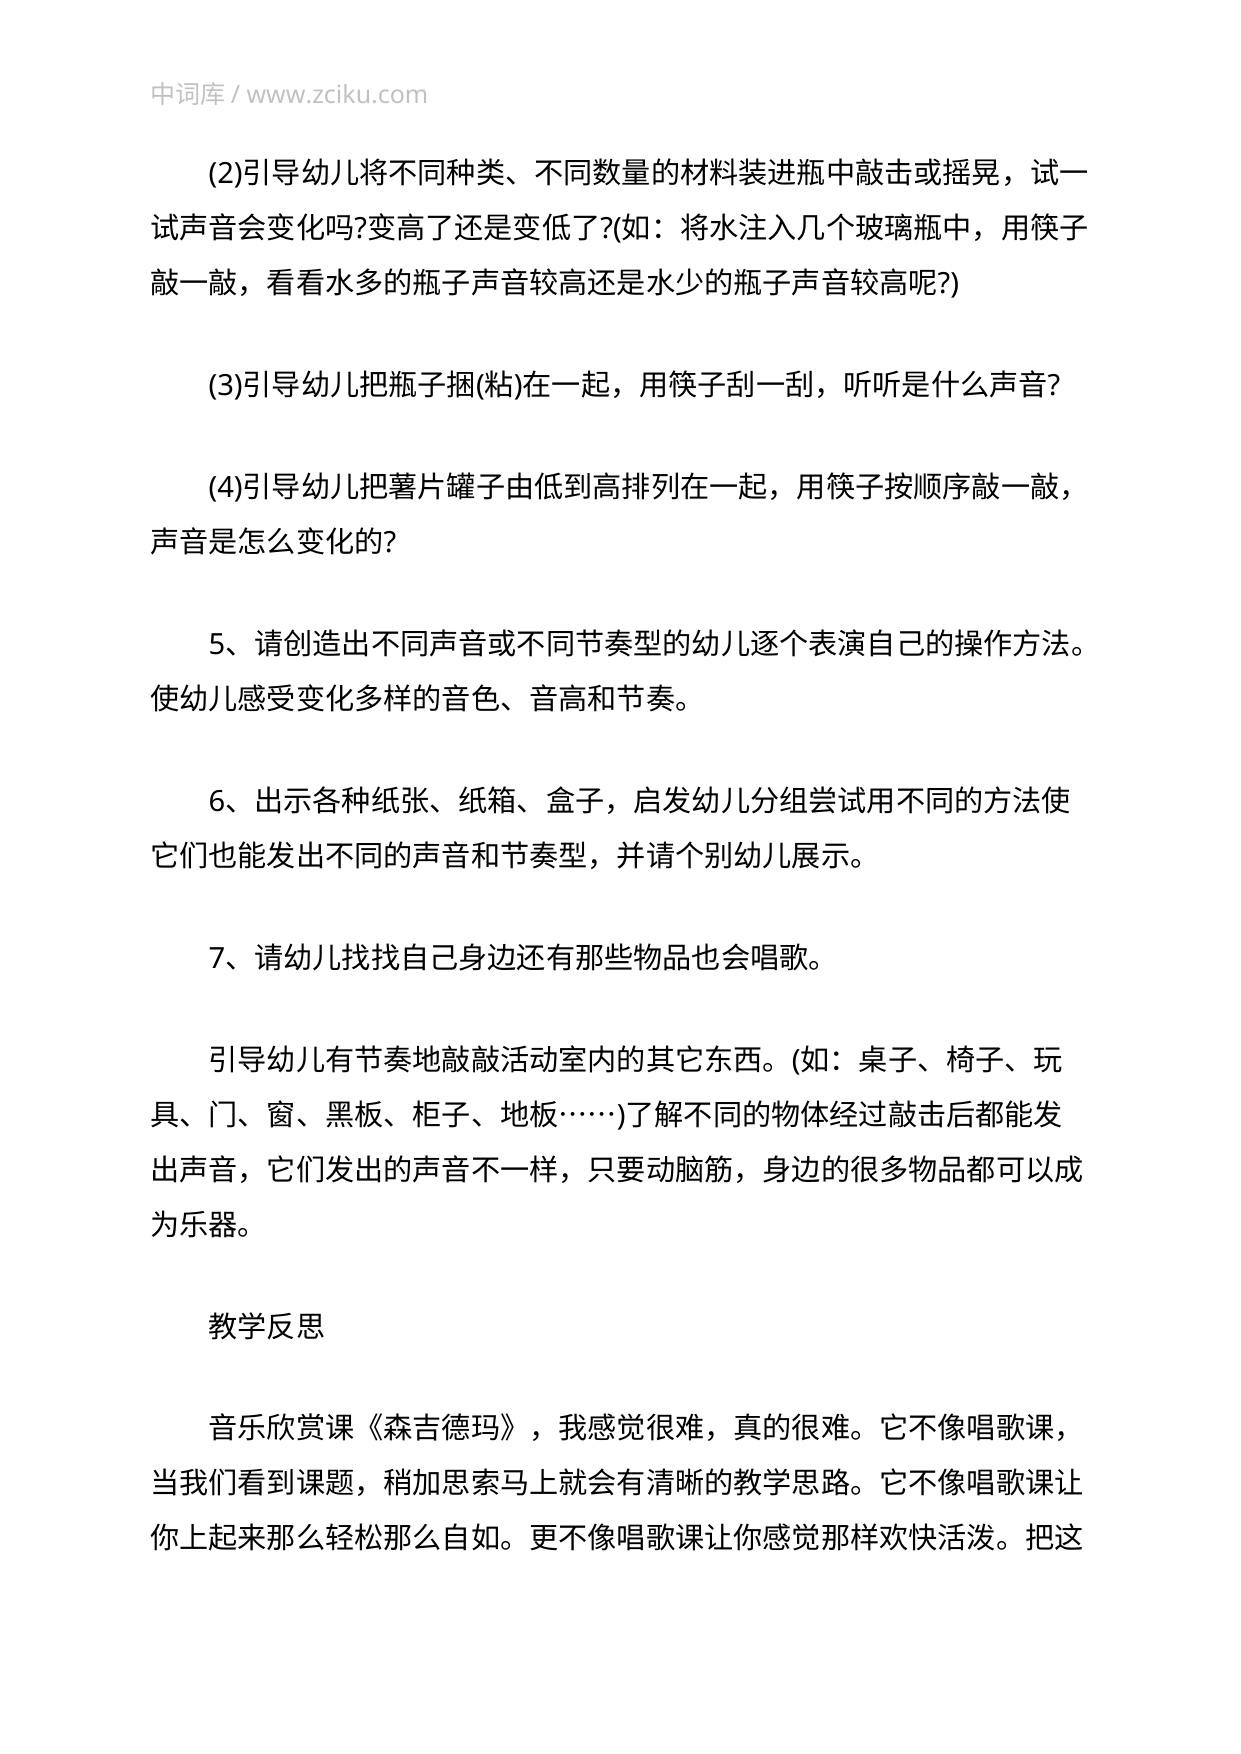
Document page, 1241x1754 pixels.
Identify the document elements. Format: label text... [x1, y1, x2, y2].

text (4)引导幼儿把薯片罐子由低到高排列在一起，用筷子按顺序敲一敲，声音是怎么变化的? [150, 464, 1090, 561]
text (3)引导幼儿把瓶子捆(粘)在一起，用筷子刮一刮，听听是什么声音? [150, 362, 1090, 404]
text 7、请幼儿找找自己身边还有那些物品也会唱歌。 [150, 934, 1090, 977]
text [150, 1405, 1090, 1557]
text 教学反思 [150, 1303, 1090, 1345]
text (2)引导幼儿将不同种类、不同数量的材料装进瓶中敲击或摇晃，试一试声音会变化吗?变高了还是变低了?(如：将水注入几个玻璃瓶中，用筷子敲一敲，看看水多的瓶子声音较高还是水少的瓶子声音较高呢?) [150, 150, 1090, 302]
text 6、出示各种纸张、纸箱、盒子，启发幼儿分组尝试用不同的方法使它们也能发出不同的声音和节奏型，并请个别幼儿展示。 [150, 778, 1090, 875]
text 5、请创造出不同声音或不同节奏型的幼儿逐个表演自己的操作方法。使幼儿感受变化多样的音色、音高和节奏。 [150, 621, 1090, 718]
text 引导幼儿有节奏地敲敲活动室内的其它东西。(如：桌子、椅子、玩具、门、窗、黑板、柜子、地板……)了解不同的物体经过敲击后都能发出声音，它们发出的声音不一样，只要动脑筋，身边的很多物品都可以成为乐器。 [150, 1036, 1090, 1244]
